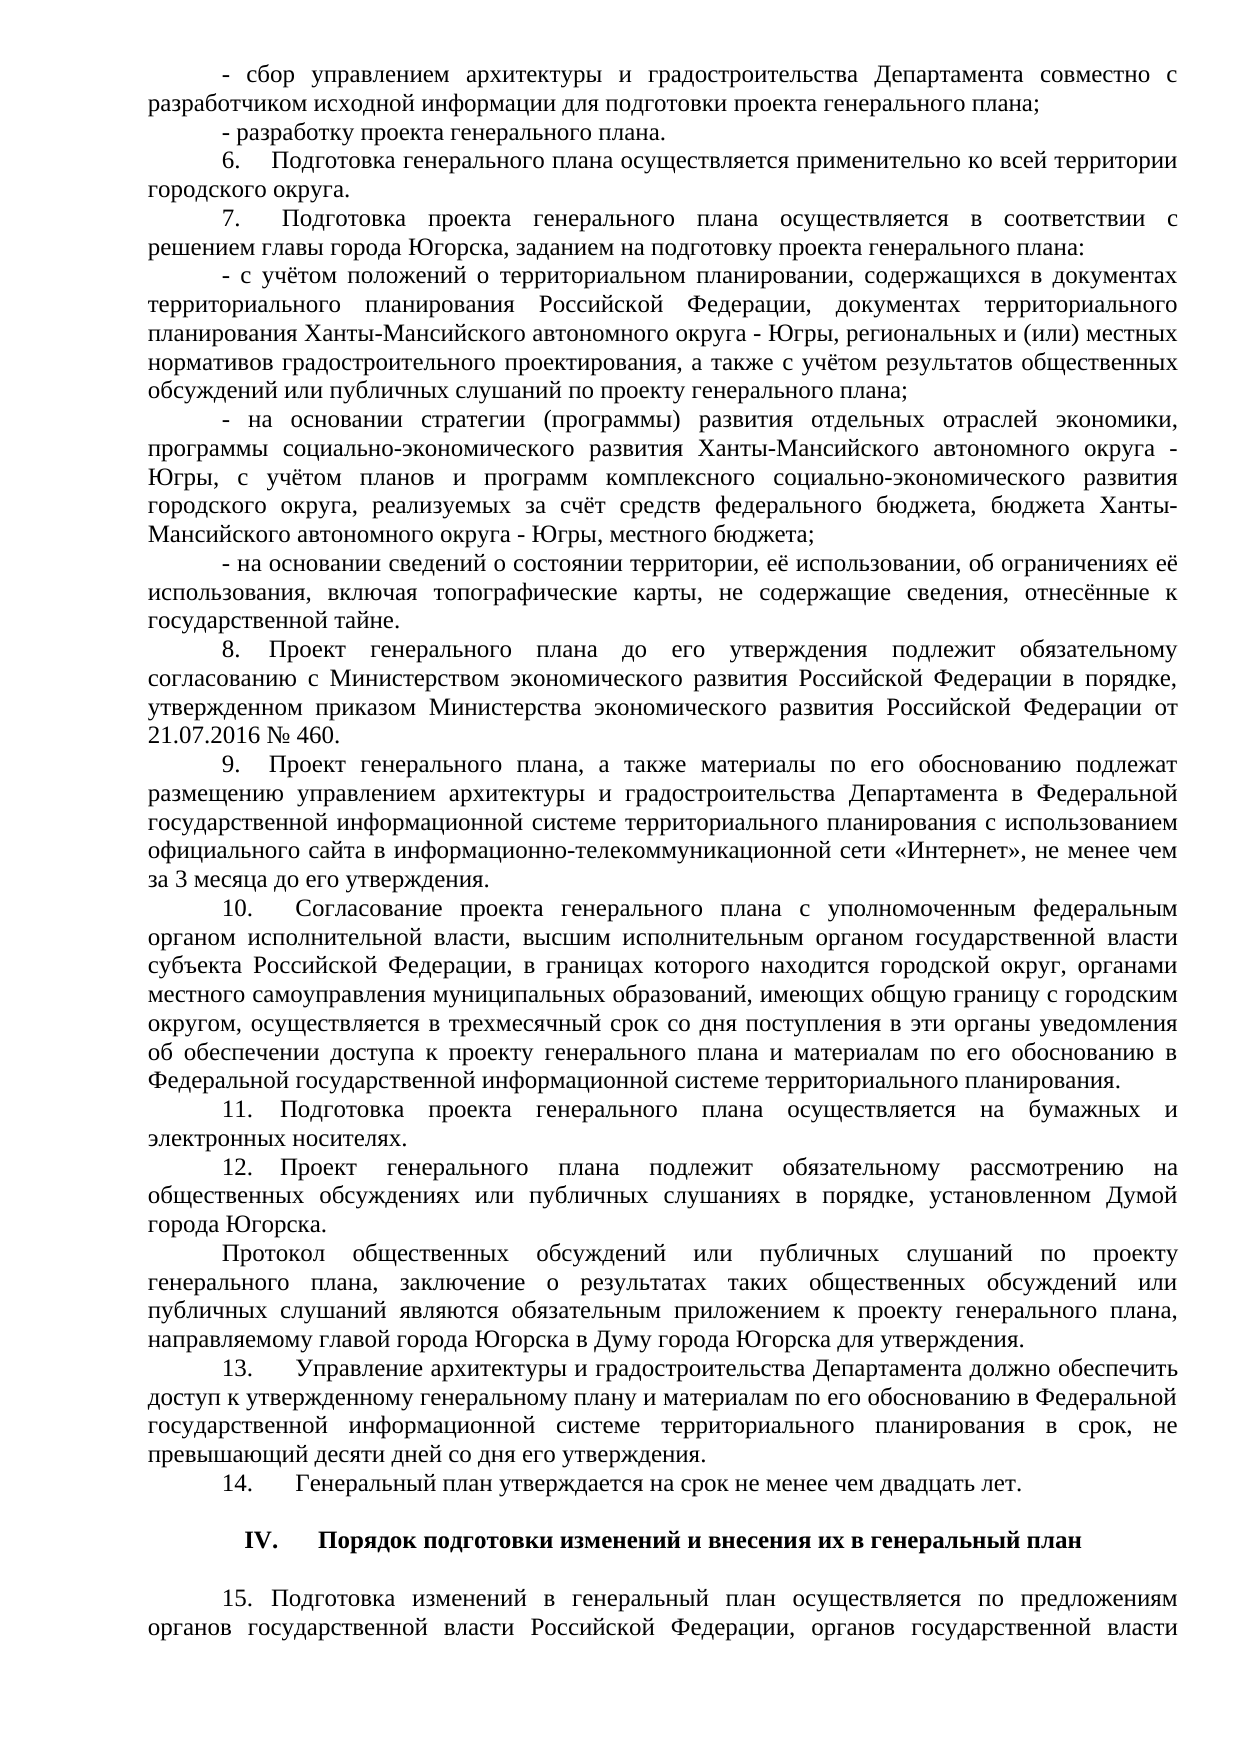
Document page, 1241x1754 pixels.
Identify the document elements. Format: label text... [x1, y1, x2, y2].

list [148, 1583, 1179, 1640]
list Генеральный план утверждается на срок не менее чем двадцать лет. [148, 1468, 1179, 1497]
text - сбор управлением архитектуры и градостроительства Департамента совместно с разработчиком исходной информации для подготовки проекта генерального плана; [148, 59, 1179, 117]
list Подготовка генерального плана осуществляется применительно ко всей территории городского округа. [148, 145, 1179, 203]
list Порядок подготовки изменений и внесения их в генеральный план [148, 1525, 1179, 1554]
text - на основании стратегии (программы) развития отдельных отраслей экономики, программы социально-экономического развития Ханты-Мансийского автономного округа -Югры, с учётом планов и программ комплексного социально-экономического развития городского округа, реализуемых за счёт средств федерального бюджета, бюджета Ханты-Мансийского автономного округа - Югры, местного бюджета; [148, 404, 1179, 548]
text - на основании сведений о состоянии территории, её использовании, об ограничениях её использования, включая топографические карты, не содержащие сведения, отнесённые к государственной тайне. [148, 548, 1179, 634]
list Подготовка проекта генерального плана осуществляется на бумажных и электронных носителях. [148, 1094, 1179, 1152]
list Проект генерального плана, а также материалы по его обоснованию подлежат размещению управлением архитектуры и градостроительства Департамента в Федеральной государственной информационной системе территориального планирования с использованием официального сайта в информационно-телекоммуникационной сети «Интернет», не менее чем за 3 месяца до его утверждения. [148, 749, 1179, 893]
text Протокол общественных обсуждений или публичных слушаний по проекту генерального плана, заключение о результатах таких общественных обсуждений или публичных слушаний являются обязательным приложением к проекту генерального плана, направляемому главой города Югорска в Думу города Югорска для утверждения. [148, 1238, 1179, 1353]
list Подготовка проекта генерального плана осуществляется в соответствии с решением главы города Югорска, заданием на подготовку проекта генерального плана: [148, 203, 1179, 260]
text - разработку проекта генерального плана. [148, 117, 1179, 145]
list Согласование проекта генерального плана с уполномоченным федеральным органом исполнительной власти, высшим исполнительным органом государственной власти субъекта Российской Федерации, в границах которого находится городской округ, органами местного самоуправления муниципальных образований, имеющих общую границу с городским округом, осуществляется в трехмесячный срок со дня поступления в эти органы уведомления об обеспечении доступа к проекту генерального плана и материалам по его обоснованию в Федеральной государственной информационной системе территориального планирования. [148, 893, 1179, 1094]
list Управление архитектуры и градостроительства Департамента должно обеспечить доступ к утвержденному генеральному плану и материалам по его обоснованию в Федеральной государственной информационной системе территориального планирования в срок, не превышающий десяти дней со дня его утверждения. [148, 1353, 1179, 1468]
text - с учётом положений о территориальном планировании, содержащихся в документах территориального планирования Российской Федерации, документах территориального планирования Ханты-Мансийского автономного округа - Югры, региональных и (или) местных нормативов градостроительного проектирования, а также с учётом результатов общественных обсуждений или публичных слушаний по проекту генерального плана; [148, 260, 1179, 404]
list Проект генерального плана до его утверждения подлежит обязательному согласованию с Министерством экономического развития Российской Федерации в порядке, утвержденном приказом Министерства экономического развития Российской Федерации от 21.07.2016 № 460. [148, 634, 1179, 749]
list Проект генерального плана подлежит обязательному рассмотрению на общественных обсуждениях или публичных слушаниях в порядке, установленном Думой города Югорска. [148, 1152, 1179, 1238]
